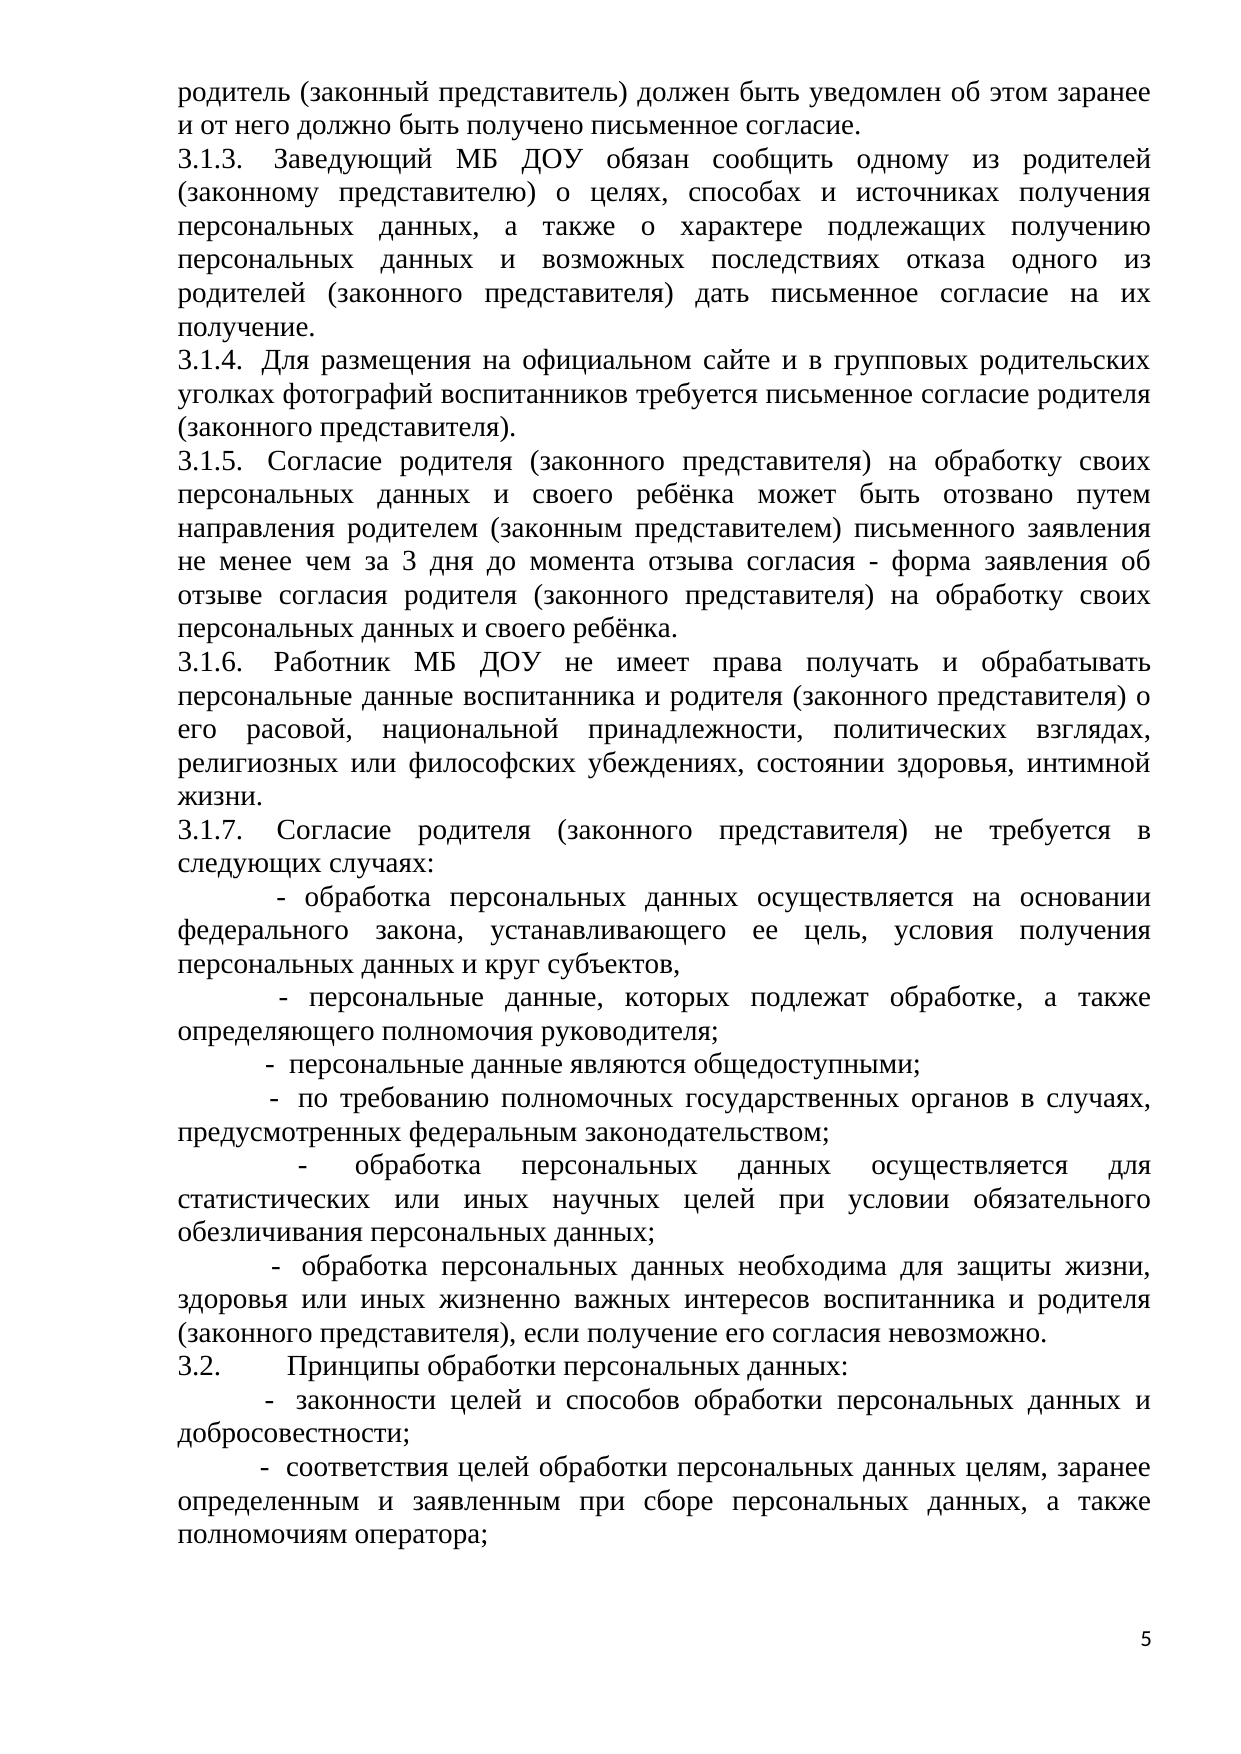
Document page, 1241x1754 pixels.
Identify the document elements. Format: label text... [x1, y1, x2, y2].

text - персональные данные, которых подлежат обработке, а также определяющего полномочия руководителя; [177, 979, 1152, 1047]
text - по требованию полномочных государственных органов в случаях, предусмотренных федеральным законодательством; [177, 1080, 1152, 1147]
text - обработка персональных данных необходима для защиты жизни, здоровья или иных жизненно важных интересов воспитанника и родителя (законного представителя), если получение его согласия невозможно. [177, 1248, 1152, 1348]
text - обработка персональных данных осуществляется для статистических или иных научных целей при условии обязательного обезличивания персональных данных; [177, 1147, 1152, 1248]
text - соответствия целей обработки персональных данных целям, заранее определенным и заявленным при сборе персональных данных, а также полномочиям оператора; [177, 1449, 1152, 1550]
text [177, 74, 1152, 141]
text 3.1.4. Для размещения на официальном сайте и в групповых родительских уголках фотографий воспитанников требуется письменное согласие родителя (законного представителя). [177, 342, 1152, 443]
text - законности целей и способов обработки персональных данных и добросовестности; [177, 1382, 1152, 1449]
text 3.1.5. Согласие родителя (законного представителя) на обработку своих персональных данных и своего ребёнка может быть отозвано путем направления родителем (законным представителем) письменного заявления не менее чем за 3 дня до момента отзыва согласия - форма заявления об отзыве согласия родителя (законного представителя) на обработку своих персональных данных и своего ребёнка. [177, 443, 1152, 644]
text 3.1.3. Заведующий МБ ДОУ обязан сообщить одному из родителей (законному представителю) о целях, способах и источниках получения персональных данных, а также о характере подлежащих получению персональных данных и возможных последствиях отказа одного из родителей (законного представителя) дать письменное согласие на их получение. [177, 141, 1152, 342]
text 3.2. Принципы обработки персональных данных: [177, 1348, 1152, 1382]
text - персональные данные являются общедоступными; [177, 1047, 1152, 1080]
text - обработка персональных данных осуществляется на основании федерального закона, устанавливающего ее цель, условия получения персональных данных и круг субъектов, [177, 879, 1152, 979]
text 3.1.6. Работник МБ ДОУ не имеет права получать и обрабатывать персональные данные воспитанника и родителя (законного представителя) о его расовой, национальной принадлежности, политических взглядах, религиозных или философских убеждениях, состоянии здоровья, интимной жизни. [177, 644, 1152, 812]
text 3.1.7. Согласие родителя (законного представителя) не требуется в следующих случаях: [177, 812, 1152, 879]
